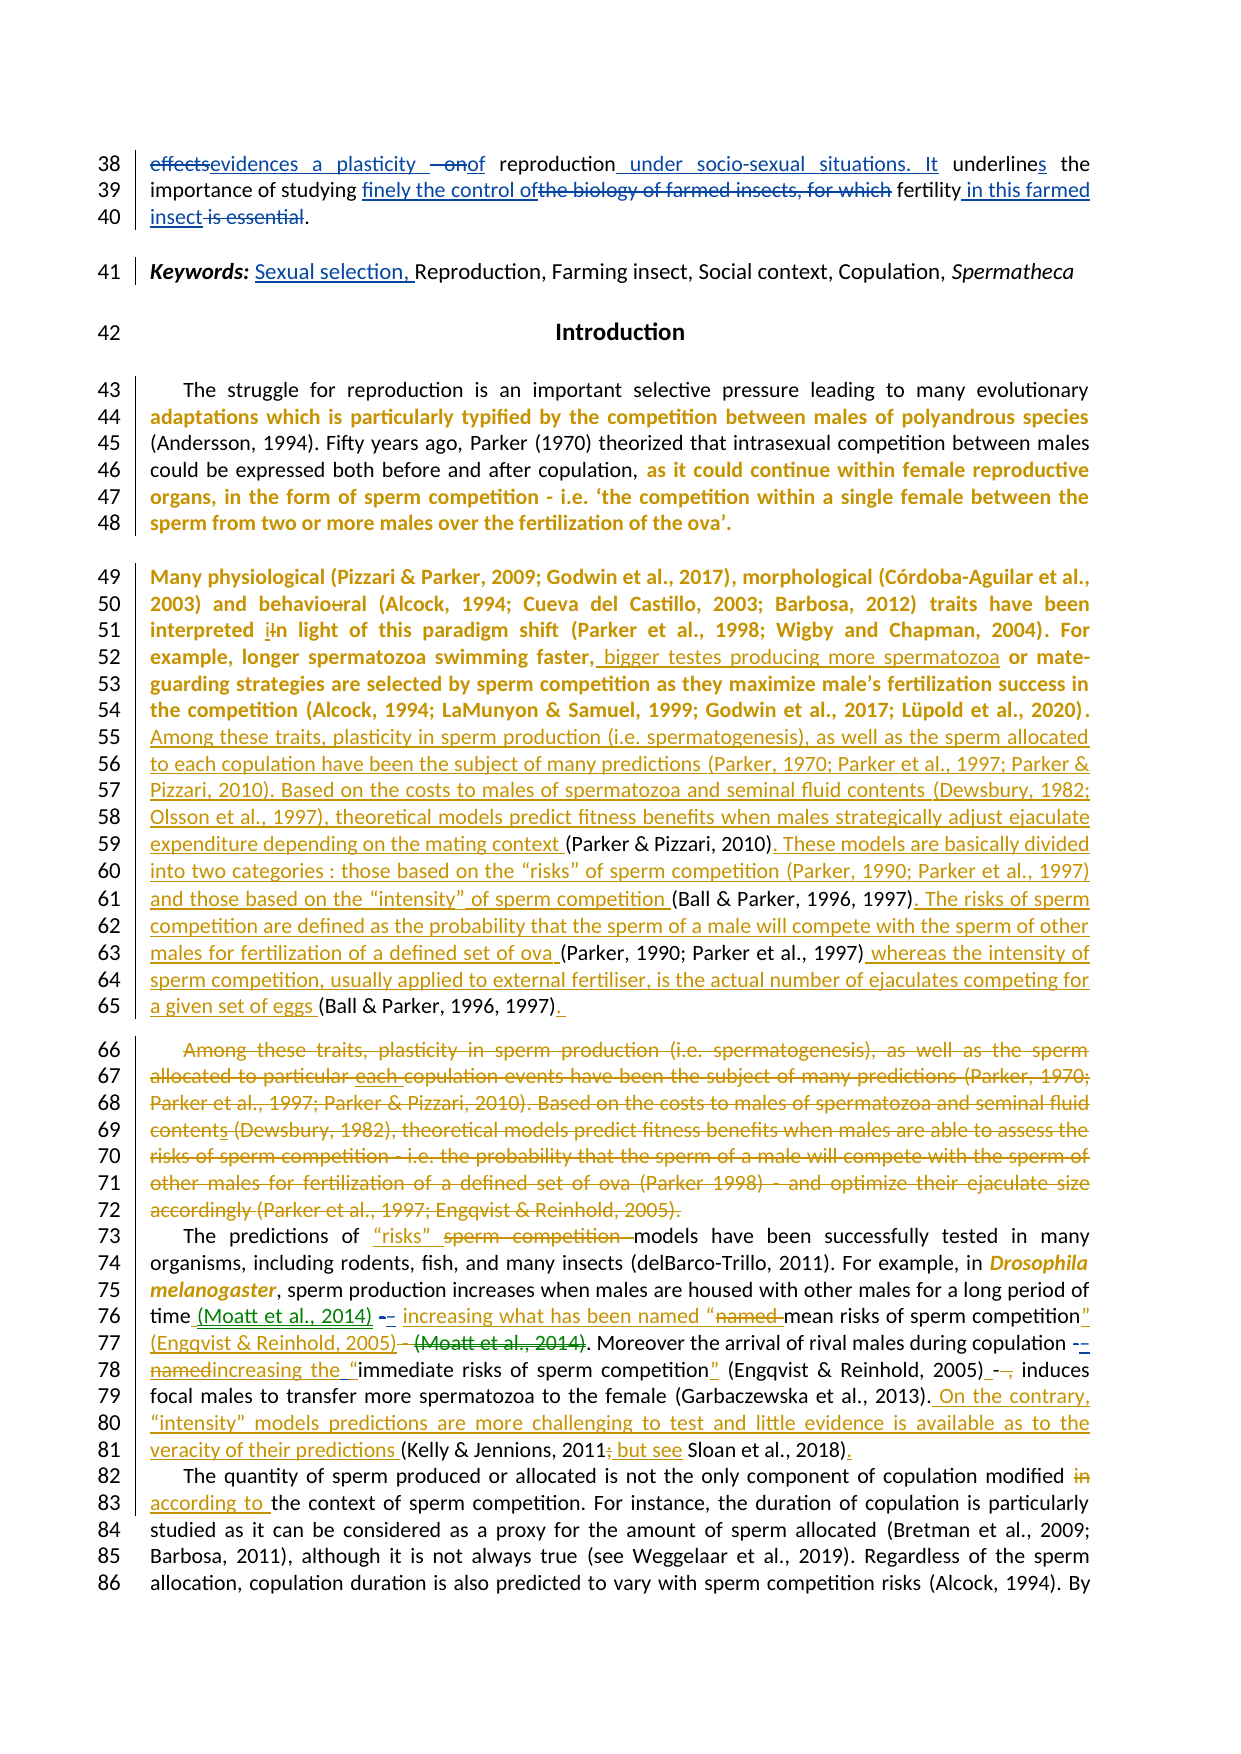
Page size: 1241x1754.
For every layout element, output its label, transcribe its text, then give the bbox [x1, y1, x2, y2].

text Introduction [150, 316, 1090, 347]
text Many physiological (Pizzari & Parker, 2009; Godwin et al., 2017), morphological (Córdoba-Aguilar et al., 2003) and behavioral (Alcock, 1994; Cueva del Castillo, 2003; Barbosa, 2012) traits have been interpreted n light of this paradigm shift (Parker et al., 1998; Wigby and Chapman, 2004). For example, longer spermatozoa swimming faster, or mate-guarding strategies are selected by sperm competition as they maximize male’s fertilization success in the competition (Alcock, 1994; LaMunyon & Samuel, 1999; Godwin et al., 2017; Lüpold et al., 2020). (Parker & Pizzari, 2010)(Ball & Parker, 1996, 1997)(Parker, 1990; Parker et al., 1997)(Ball & Parker, 1996, 1997) [150, 563, 1090, 746]
text Keywords: Reproduction, Farming insect, Social context, Copulation, Spermatheca [150, 257, 1090, 285]
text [150, 150, 1090, 230]
text The struggle for reproduction is an important selective pressure leading to many evolutionary adaptations which is particularly typified by the competition between males of polyandrous species (Andersson, 1994). Fifty years ago, Parker (1970) theorized that intrasexual competition between males could be expressed both before and after copulation, as it could continue within female reproductive organs, in the form of sperm competition - i.e. ‘the competition within a single female between the sperm from two or more males over the fertilization of the ova’. [150, 376, 1090, 536]
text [150, 1463, 1090, 1596]
text Many physiological (Pizzari & Parker, 2009; Godwin et al., 2017), morphological (Córdoba-Aguilar et al., 2003) and behavioral (Alcock, 1994; Cueva del Castillo, 2003; Barbosa, 2012) traits have been interpreted n light of this paradigm shift (Parker et al., 1998; Wigby and Chapman, 2004). For example, longer spermatozoa swimming faster, or mate-guarding strategies are selected by sperm competition as they maximize male’s fertilization success in the competition (Alcock, 1994; LaMunyon & Samuel, 1999; Godwin et al., 2017; Lüpold et al., 2020). (Parker & Pizzari, 2010)(Ball & Parker, 1996, 1997)(Parker, 1990; Parker et al., 1997)(Ball & Parker, 1996, 1997) [150, 882, 1090, 936]
text Many physiological (Pizzari & Parker, 2009; Godwin et al., 2017), morphological (Córdoba-Aguilar et al., 2003) and behavioral (Alcock, 1994; Cueva del Castillo, 2003; Barbosa, 2012) traits have been interpreted n light of this paradigm shift (Parker et al., 1998; Wigby and Chapman, 2004). For example, longer spermatozoa swimming faster, or mate-guarding strategies are selected by sperm competition as they maximize male’s fertilization success in the competition (Alcock, 1994; LaMunyon & Samuel, 1999; Godwin et al., 2017; Lüpold et al., 2020). (Parker & Pizzari, 2010)(Ball & Parker, 1996, 1997)(Parker, 1990; Parker et al., 1997)(Ball & Parker, 1996, 1997) [150, 828, 1090, 881]
text Many physiological (Pizzari & Parker, 2009; Godwin et al., 2017), morphological (Córdoba-Aguilar et al., 2003) and behavioral (Alcock, 1994; Cueva del Castillo, 2003; Barbosa, 2012) traits have been interpreted n light of this paradigm shift (Parker et al., 1998; Wigby and Chapman, 2004). For example, longer spermatozoa swimming faster, or mate-guarding strategies are selected by sperm competition as they maximize male’s fertilization success in the competition (Alcock, 1994; LaMunyon & Samuel, 1999; Godwin et al., 2017; Lüpold et al., 2020). (Parker & Pizzari, 2010)(Ball & Parker, 1996, 1997)(Parker, 1990; Parker et al., 1997)(Ball & Parker, 1996, 1997) [150, 937, 1090, 989]
text The predictions of models have been successfully tested in many organisms, including rodents, fish, and many insects (delBarco-Trillo, 2011). For example, in Drosophila melanogaster, sperm production increases when males are housed with other males for a long period of time mean risks of sperm competition. Moreover the arrival of rival males during copulation immediate risks of sperm competition (Engqvist & Reinhold, 2005)- induces focal males to transfer more spermatozoa to the female (Garbaczewska et al., 2013).(Kelly & Jennions, 2011 Sloan et al., 2018) [150, 1223, 1090, 1432]
